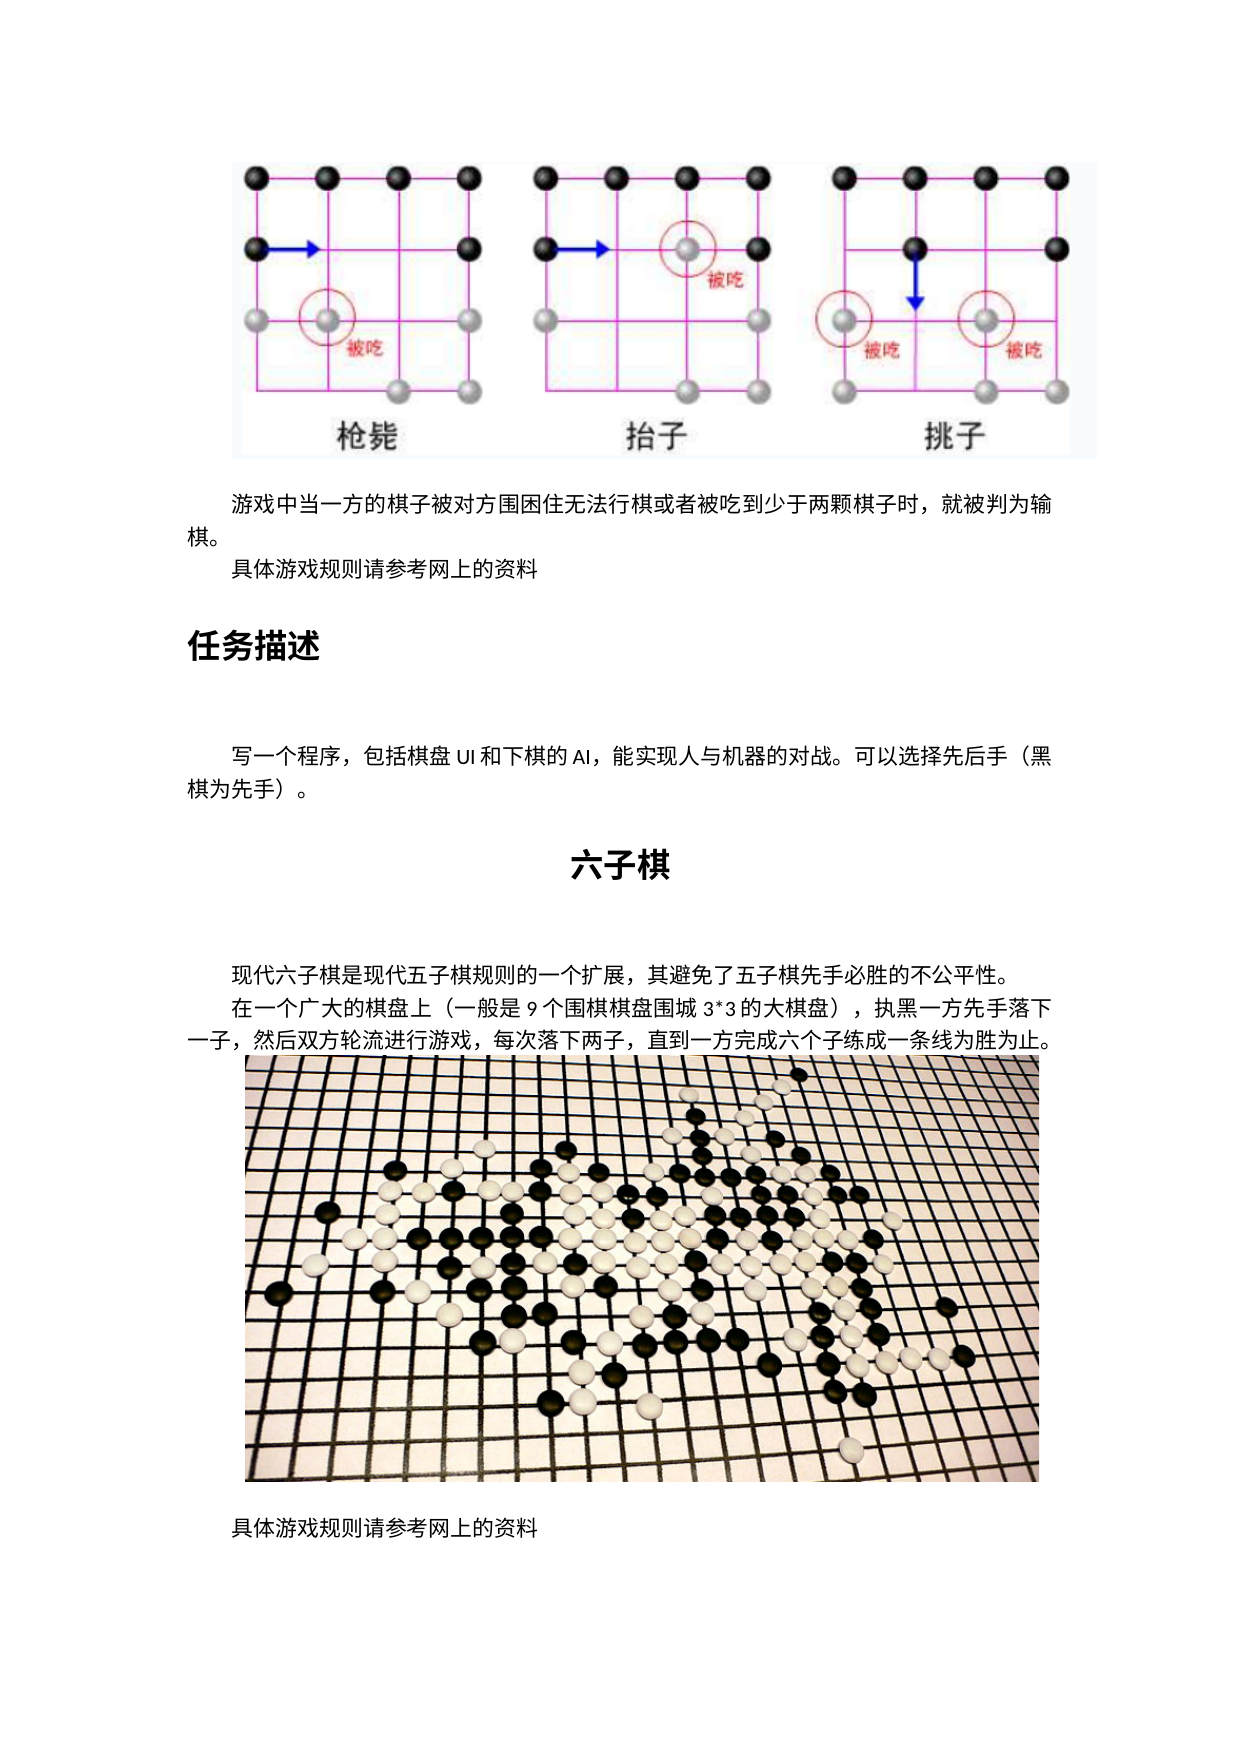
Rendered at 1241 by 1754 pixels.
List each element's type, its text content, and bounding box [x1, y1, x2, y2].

text 具体游戏规则请参考网上的资料 [187, 1511, 1053, 1543]
text 在一个广大的棋盘上（一般是9个围棋棋盘围城3*3的大棋盘），执黑一方先手落下一子，然后双方轮流进行游戏，每次落下两子，直到一方完成六个子练成一条线为胜为止。 [187, 991, 1053, 1056]
picture [231, 162, 1097, 459]
subtitle 六子棋 [187, 831, 1053, 896]
text 游戏中当一方的棋子被对方围困住无法行棋或者被吃到少于两颗棋子时，就被判为输棋。 [187, 487, 1053, 552]
text 写一个程序，包括棋盘UI和下棋的AI，能实现人与机器的对战。可以选择先后手（黑棋为先手）。 [187, 739, 1053, 804]
text 现代六子棋是现代五子棋规则的一个扩展，其避免了五子棋先手必胜的不公平性。 [187, 958, 1053, 991]
subtitle 任务描述 [187, 612, 1053, 677]
text 具体游戏规则请参考网上的资料 [187, 552, 1053, 584]
picture [245, 1055, 1040, 1482]
